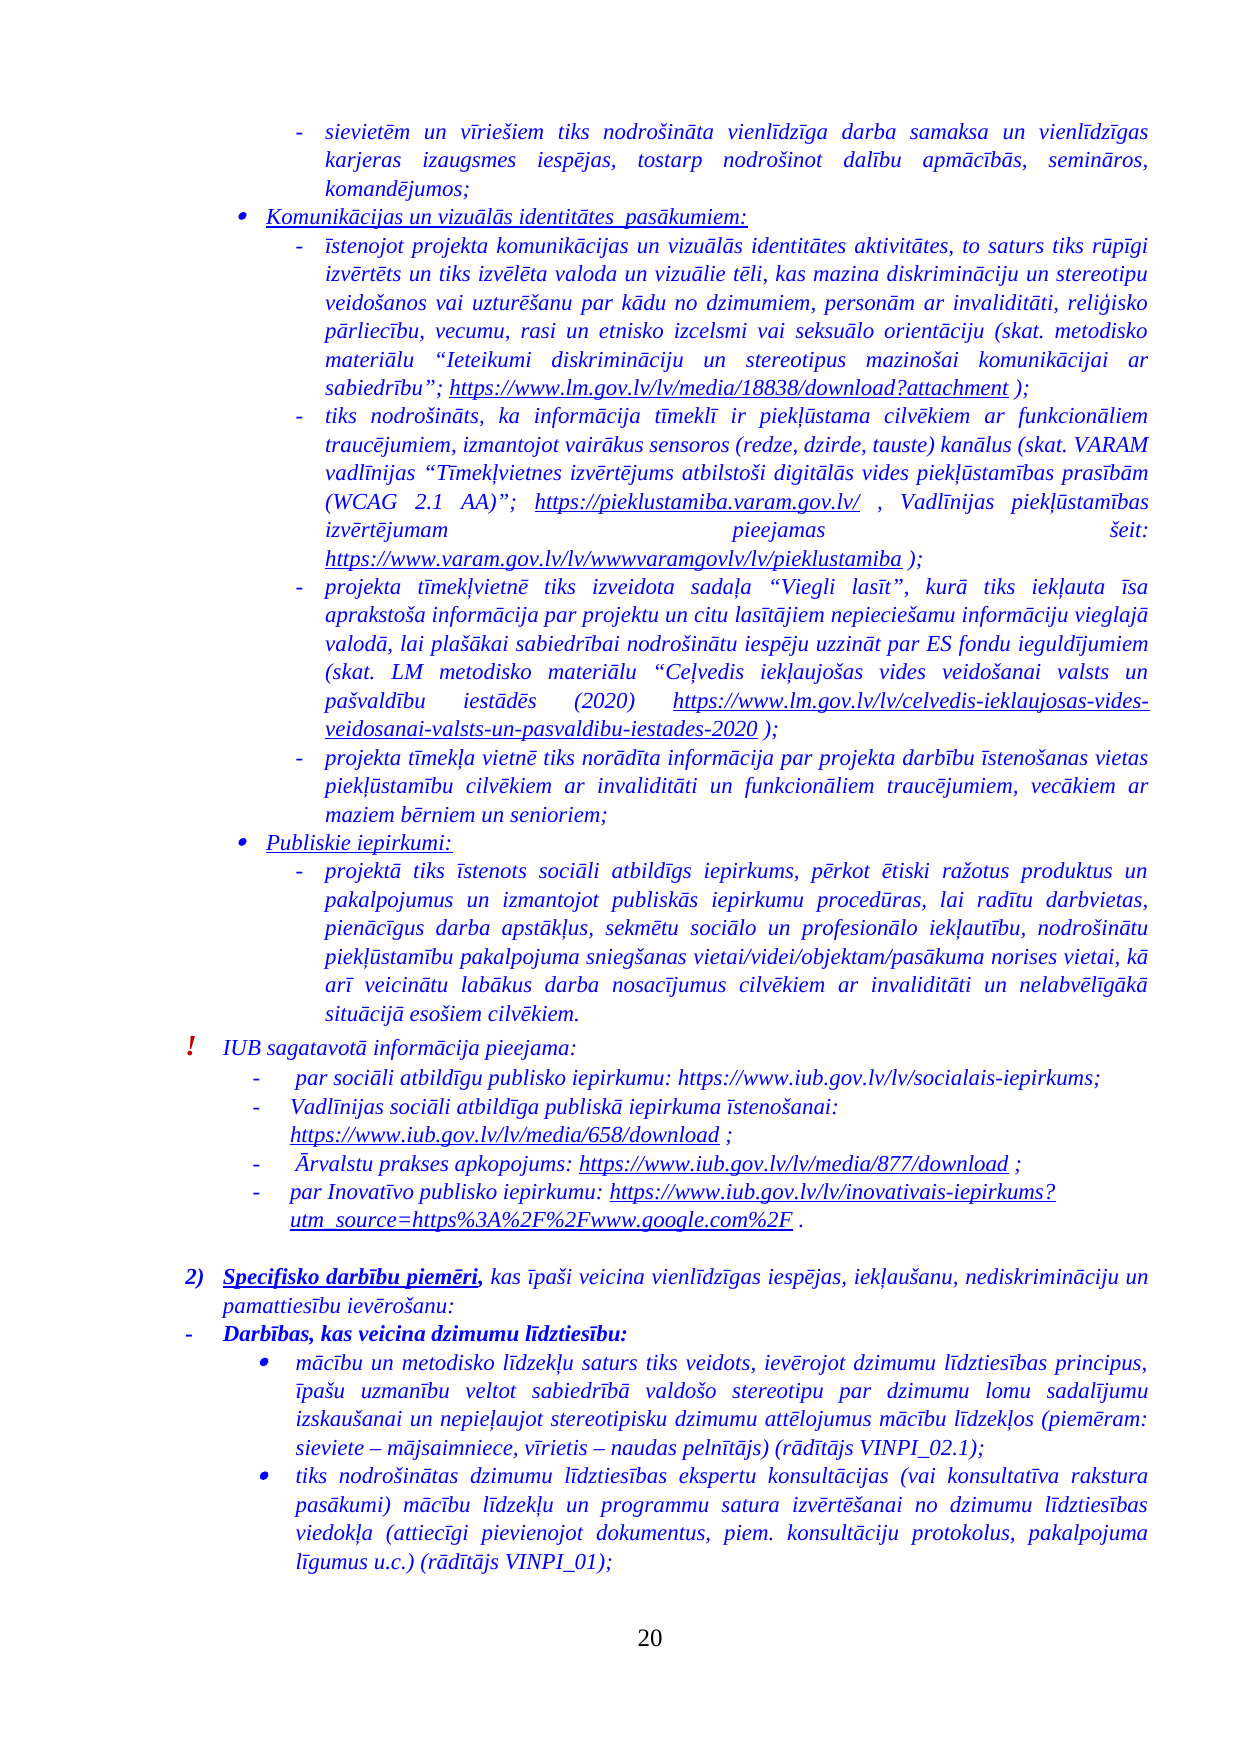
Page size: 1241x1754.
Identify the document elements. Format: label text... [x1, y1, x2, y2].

list īstenojot projekta komunikācijas un vizuālās identitātes aktivitātes, to saturs tiks rūpīgi izvērtēts un tiks izvēlēta valoda un vizuālie tēli, kas mazina diskrimināciju un stereotipu veidošanos vai uzturēšanu par kādu no dzimumiem, personām ar invaliditāti, reliģisko pārliecību, vecumu, rasi un etnisko izcelsmi vai seksuālo orientāciju (skat. metodisko materiālu “Ieteikumi diskrimināciju un stereotipus mazinošai komunikācijai ar sabiedrību”; https://www.lm.gov.lv/lv/media/18838/download?attachment ); [295, 232, 1152, 400]
list Darbības, kas veicina dzimumu līdztiesību: [185, 1320, 1152, 1347]
list Ārvalstu prakses apkopojums: https://www.iub.gov.lv/lv/media/877/download ; [252, 1149, 1152, 1176]
list IUB sagatavotā informācija pieejama: [185, 1028, 1152, 1062]
list Vadlīnijas sociāli atbildīga publiskā iepirkuma īstenošanai: https://www.iub.gov.lv/lv/media/658/download ; [252, 1093, 1152, 1147]
list Specifisko darbību piemēri, kas īpaši veicina vienlīdzīgas iespējas, iekļaušanu, nediskrimināciju un pamattiesību ievērošanu: [185, 1263, 1152, 1318]
list par Inovatīvo publisko iepirkumu: https://www.iub.gov.lv/lv/inovativais-iepirkums?utm_source=https%3A%2F%2Fwww.google.com%2F . [252, 1178, 1152, 1233]
list projekta tīmekļvietnē tiks izveidota sadaļa “Viegli lasīt”, kurā tiks iekļauta īsa aprakstoša informācija par projektu un citu lasītājiem nepieciešamu informāciju vieglajā valodā, lai plašākai sabiedrībai nodrošinātu iespēju uzzināt par ES fondu ieguldījumiem (skat. LM metodisko materiālu “Ceļvedis iekļaujošas vides veidošanai valsts un pašvaldību iestādēs (2020) https://www.lm.gov.lv/lv/celvedis-ieklaujosas-vides-veidosanai-valsts-un-pasvaldibu-iestades-2020 ); [295, 573, 1152, 742]
list Komunikācijas un vizuālās identitātes pasākumiem: [236, 203, 1152, 230]
list Publiskie iepirkumi: [236, 829, 1152, 855]
list tiks nodrošinātas dzimumu līdztiesības ekspertu konsultācijas (vai konsultatīva rakstura pasākumi) mācību līdzekļu un programmu satura izvērtēšanai no dzimumu līdztiesības viedokļa (attiecīgi pievienojot dokumentus, piem. konsultāciju protokolus, pakalpojuma līgumus u.c.) (rādītājs VINPI_01); [258, 1462, 1152, 1574]
list projektā tiks īstenots sociāli atbildīgs iepirkums, pērkot ētiski ražotus produktus un pakalpojumus un izmantojot publiskās iepirkumu procedūras, lai radītu darbvietas, pienācīgus darba apstākļus, sekmētu sociālo un profesionālo iekļautību, nodrošinātu piekļūstamību pakalpojuma sniegšanas vietai/videi/objektam/pasākuma norises vietai, kā arī veicinātu labākus darba nosacījumus cilvēkiem ar invaliditāti un nelabvēlīgākā situācijā esošiem cilvēkiem. [295, 857, 1152, 1026]
list par sociāli atbildīgu publisko iepirkumu: https://www.iub.gov.lv/lv/socialais-iepirkums; [252, 1064, 1152, 1091]
list sievietēm un vīriešiem tiks nodrošināta vienlīdzīga darba samaksa un vienlīdzīgas karjeras izaugsmes iespējas, tostarp nodrošinot dalību apmācībās, semināros, komandējumos; [295, 118, 1152, 201]
list mācību un metodisko līdzekļu saturs tiks veidots, ievērojot dzimumu līdztiesības principus, īpašu uzmanību veltot sabiedrībā valdošo stereotipu par dzimumu lomu sadalījumu izskaušanai un nepieļaujot stereotipisku dzimumu attēlojumus mācību līdzekļos (piemēram: sieviete – mājsaimniece, vīrietis – naudas pelnītājs) (rādītājs VINPI_02.1); [258, 1349, 1152, 1460]
list tiks nodrošināts, ka informācija tīmeklī ir piekļūstama cilvēkiem ar funkcionāliem traucējumiem, izmantojot vairākus sensoros (redze, dzirde, tauste) kanālus (skat. VARAM vadlīnijas “Tīmekļvietnes izvērtējums atbilstoši digitālās vides piekļūstamības prasībām (WCAG 2.1 AA)”; https://pieklustamiba.varam.gov.lv/ , Vadlīnijas piekļūstamības izvērtējumam pieejamas šeit: https://www.varam.gov.lv/lv/wwwvaramgovlv/lv/pieklustamiba ); [295, 402, 1152, 571]
list projekta tīmekļa vietnē tiks norādīta informācija par projekta darbību īstenošanas vietas piekļūstamību cilvēkiem ar invaliditāti un funkcionāliem traucējumiem, vecākiem ar maziem bērniem un senioriem; [295, 744, 1152, 827]
